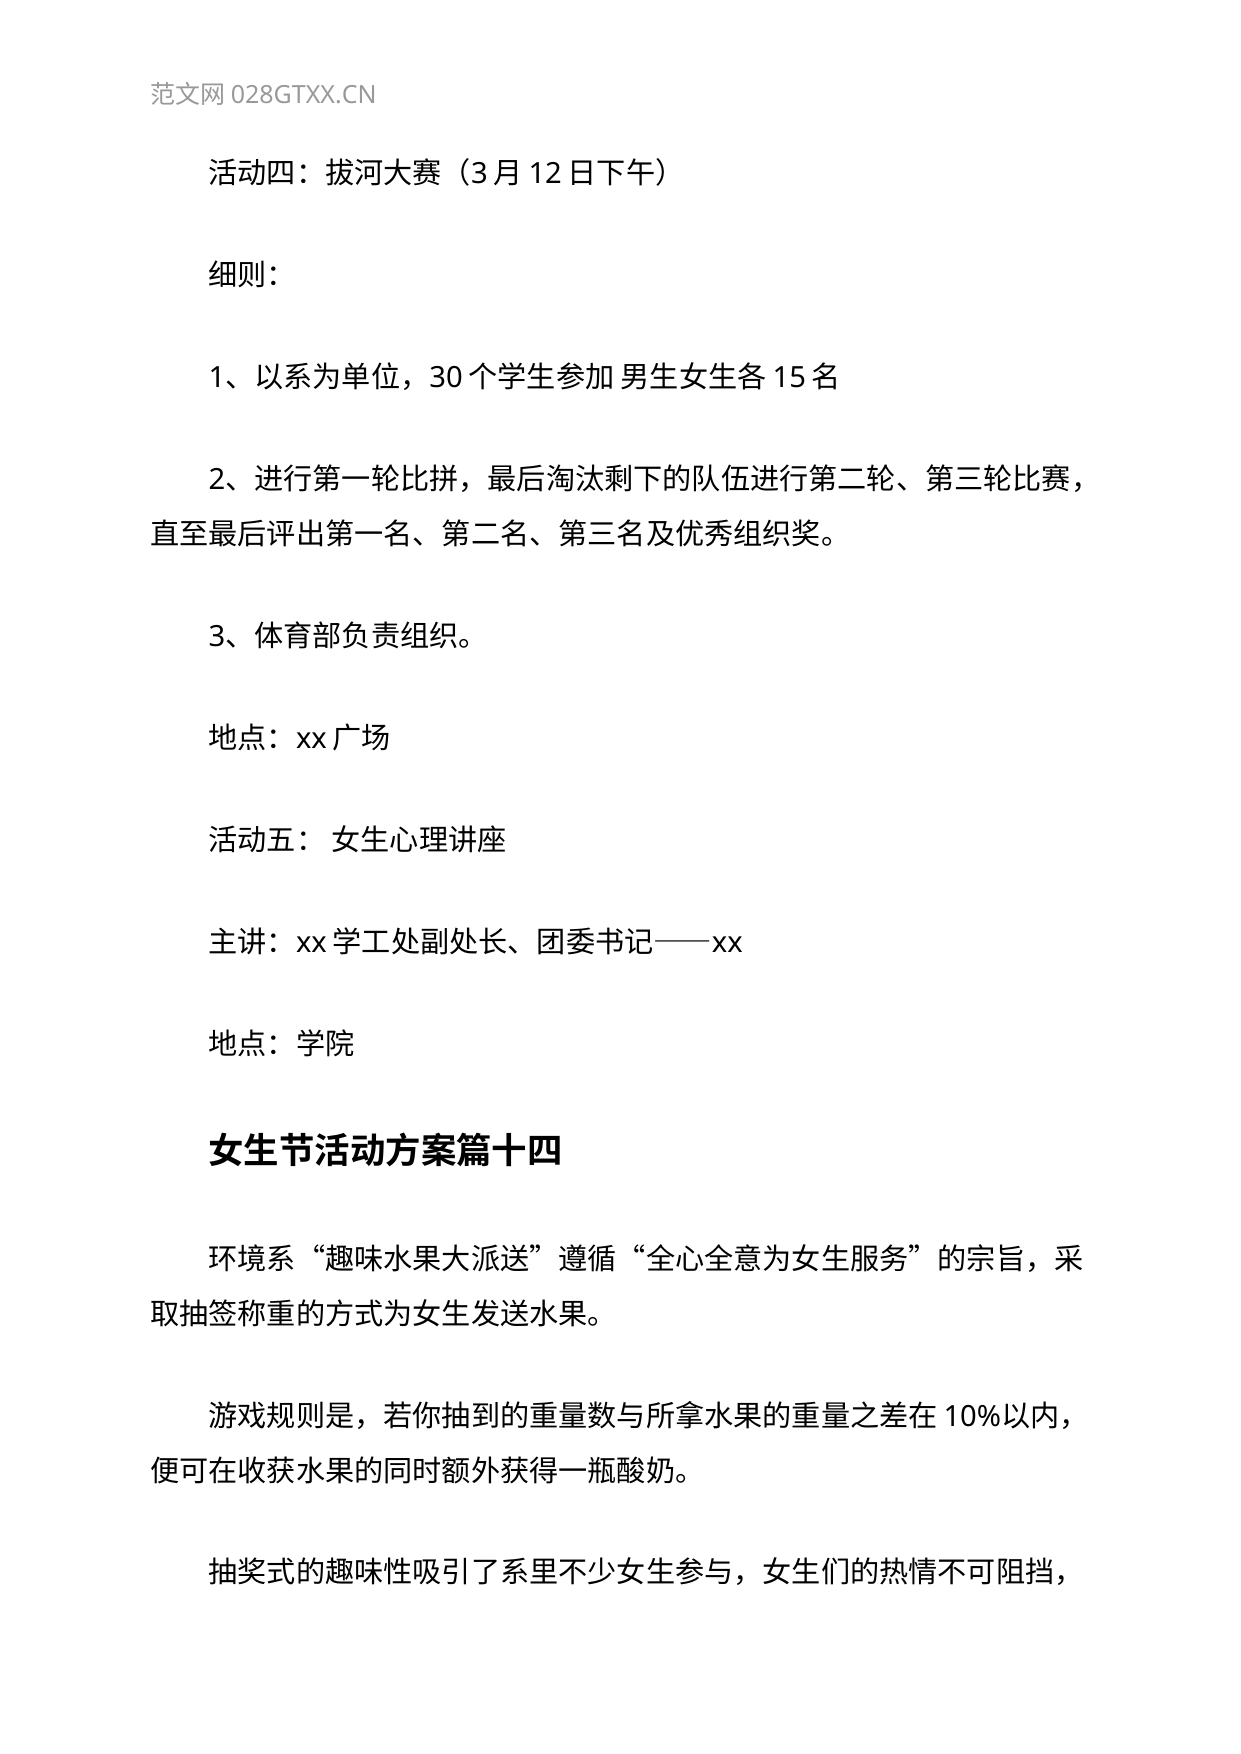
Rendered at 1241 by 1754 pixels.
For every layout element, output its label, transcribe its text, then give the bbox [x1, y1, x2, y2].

text 细则： [150, 252, 1090, 294]
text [150, 1549, 1090, 1591]
text 环境系“趣味水果大派送”遵循“全心全意为女生服务”的宗旨，采取抽签称重的方式为女生发送水果。 [150, 1235, 1090, 1333]
text 主讲：xx学工处副处长、团委书记——xx [150, 918, 1090, 961]
text 地点：xx广场 [150, 714, 1090, 757]
text 活动五： 女生心理讲座 [150, 816, 1090, 859]
text 3、体育部负责组织。 [150, 612, 1090, 655]
text 2、进行第一轮比拼，最后淘汰剩下的队伍进行第二轮、第三轮比赛，直至最后评出第一名、第二名、第三名及优秀组织奖。 [150, 456, 1090, 553]
text 游戏规则是，若你抽到的重量数与所拿水果的重量之差在10%以内，便可在收获水果的同时额外获得一瓶酸奶。 [150, 1392, 1090, 1489]
text 地点：学院 [150, 1020, 1090, 1062]
text 1、以系为单位，30个学生参加 男生女生各15名 [150, 354, 1090, 396]
text 女生节活动方案篇十四 [150, 1122, 1090, 1173]
text 活动四：拔河大赛（3月12日下午） [150, 150, 1090, 192]
